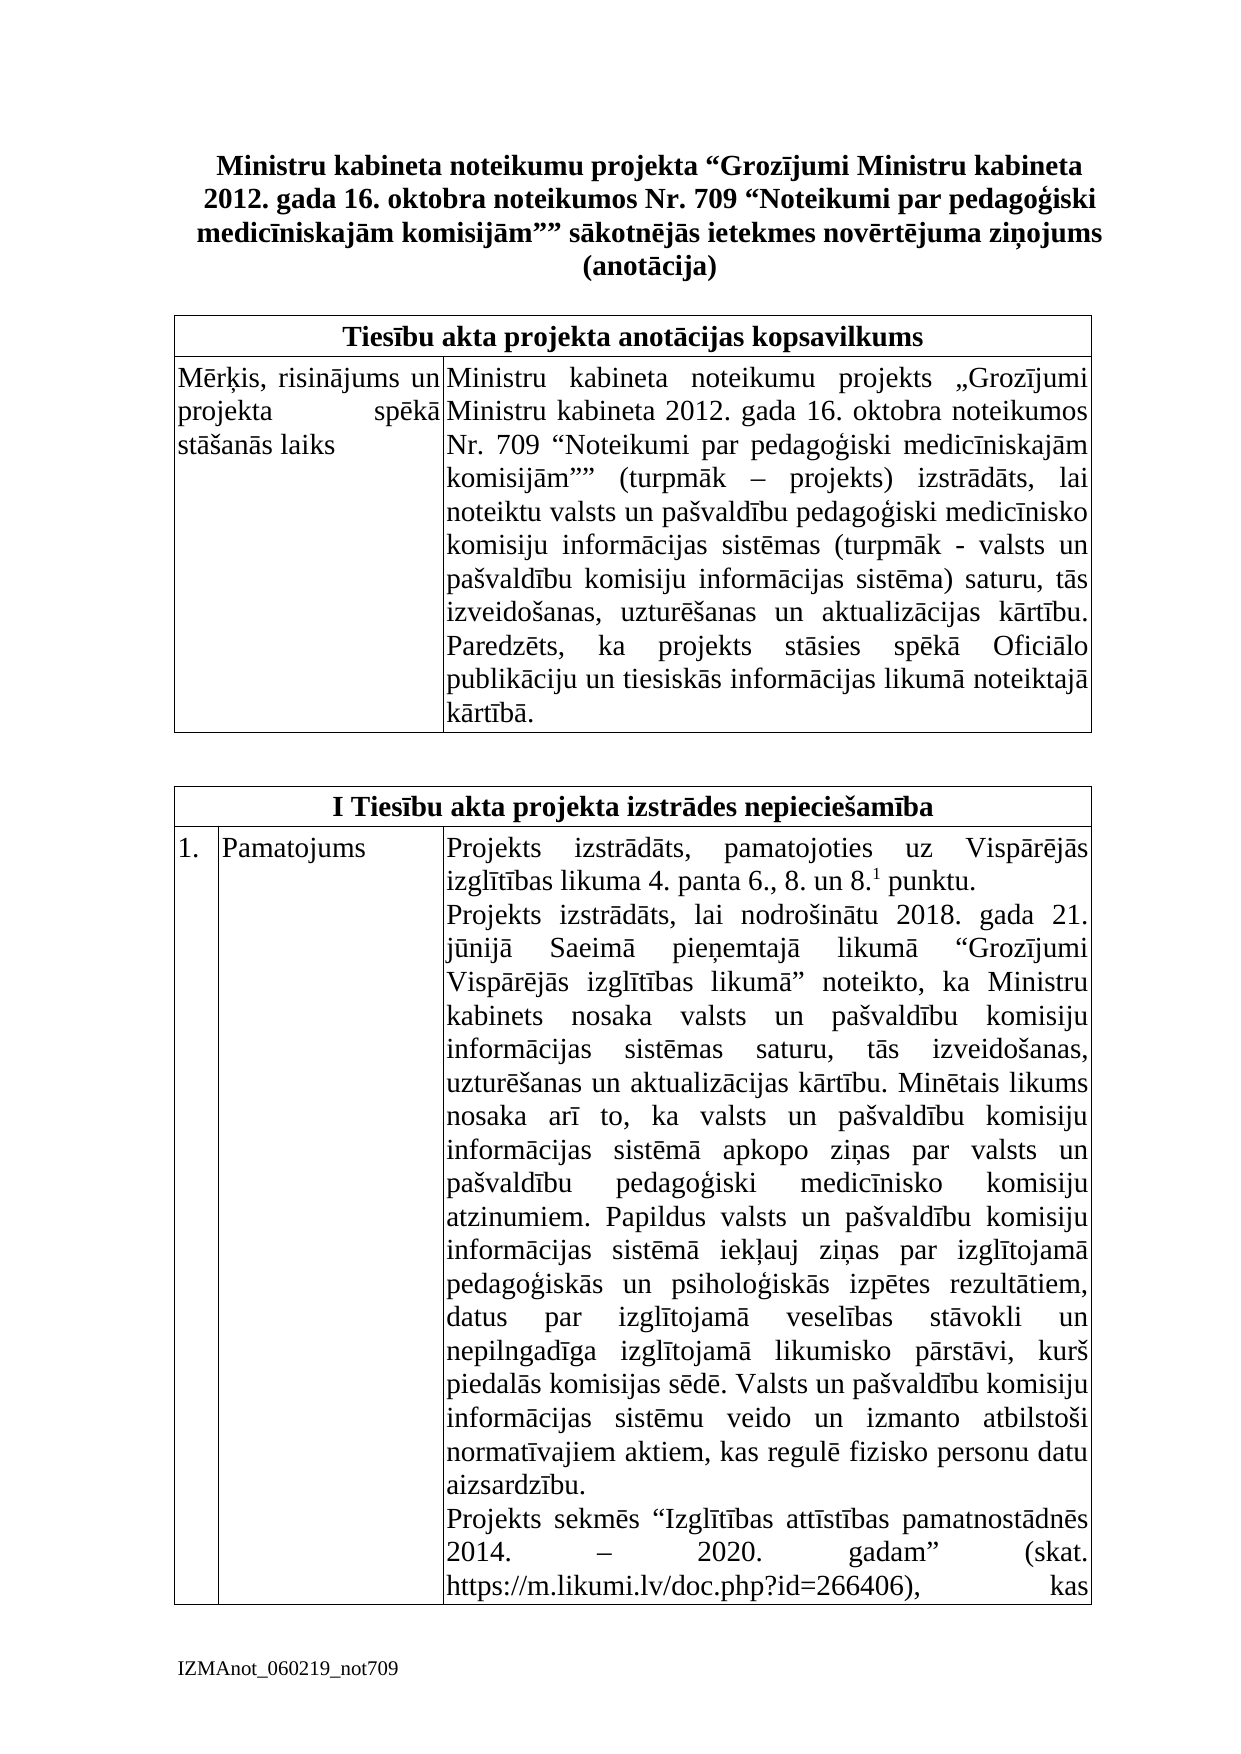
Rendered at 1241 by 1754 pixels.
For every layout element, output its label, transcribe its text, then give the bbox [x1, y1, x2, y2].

table_cell Pamatojums [219, 827, 443, 1604]
table_header Tiesību akta projekta anotācijas kopsavilkums [175, 316, 1091, 356]
text Ministru kabineta noteikumu projekta “Grozījumi Ministru kabineta 2012. gada 16. oktobra noteikumos Nr. 709 “Noteikumi par pedagoģiski medicīniskajām komisijām”” sākotnējās ietekmes novērtējuma ziņojums (anotācija) [177, 148, 1122, 282]
table_cell Ministru kabineta noteikumu projekts „Grozījumi Ministru kabineta 2012. gada 16. oktobra noteikumos Nr. 709 “Noteikumi par pedagoģiski medicīniskajām komisijām”” (turpmāk – projekts) izstrādāts, lai noteiktu valsts un pašvaldību pedagoģiski medicīnisko komisiju informācijas sistēmas (turpmāk - valsts un pašvaldību komisiju informācijas sistēma) saturu, tās izveidošanas, uzturēšanas un aktualizācijas kārtību. Paredzēts, ka projekts stāsies spēkā Oficiālo publikāciju un tiesiskās informācijas likumā noteiktajā kārtībā. [444, 357, 1091, 732]
table_header I Tiesību akta projekta izstrādes nepieciešamība [175, 787, 1091, 826]
table_cell 1. [175, 827, 218, 1604]
table_cell Mērķis, risinājums un projekta spēkā stāšanās laiks [175, 357, 443, 732]
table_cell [444, 827, 1091, 1604]
